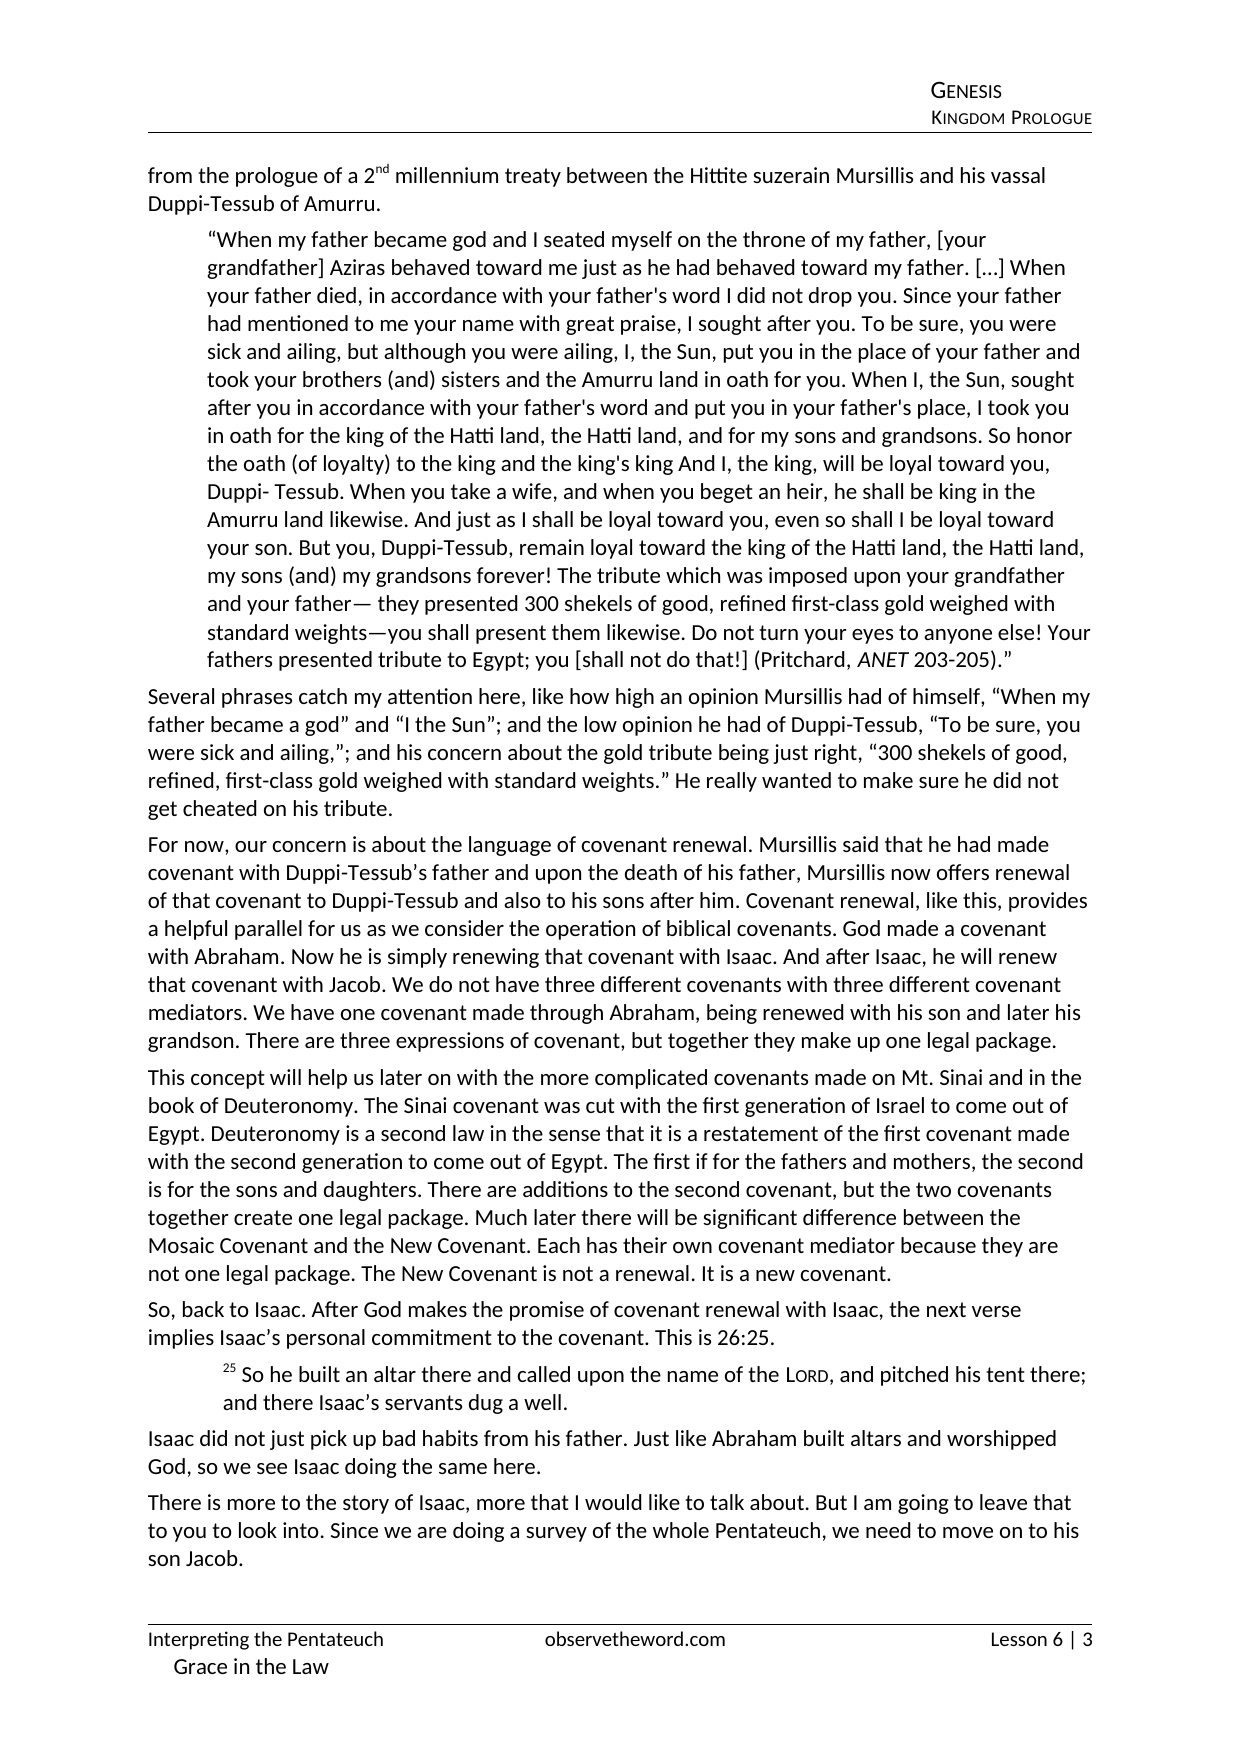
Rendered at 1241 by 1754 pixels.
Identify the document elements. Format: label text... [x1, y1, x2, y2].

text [148, 161, 1092, 217]
text There is more to the story of Isaac, more that I would like to talk about. But I am going to leave that to you to look into. Since we are doing a survey of the whole Pentateuch, we need to move on to his son Jacob. [148, 1488, 1092, 1573]
text 25 So he built an altar there and called upon the name of the Lord, and pitched his tent there; and there Isaac’s servants dug a well. [148, 1360, 1092, 1416]
text So, back to Isaac. After God makes the promise of covenant renewal with Isaac, the next verse implies Isaac’s personal commitment to the covenant. This is 26:25. [148, 1295, 1092, 1351]
text Isaac did not just pick up bad habits from his father. Just like Abraham built altars and worshipped God, so we see Isaac doing the same here. [148, 1424, 1092, 1480]
text “When my father became god and I seated myself on the throne of my father, [your grandfather] Aziras behaved toward me just as he had behaved toward my father. […] When your father died, in accordance with your father's word I did not drop you. Since your father had mentioned to me your name with great praise, I sought after you. To be sure, you were sick and ailing, but although you were ailing, I, the Sun, put you in the place of your father and took your brothers (and) sisters and the Amurru land in oath for you. When I, the Sun, sought after you in accordance with your father's word and put you in your father's place, I took you in oath for the king of the Hatti land, the Hatti land, and for my sons and grandsons. So honor the oath (of loyalty) to the king and the king's king And I, the king, will be loyal toward you, Duppi- Tessub. When you take a wife, and when you beget an heir, he shall be king in the Amurru land likewise. And just as I shall be loyal toward you, even so shall I be loyal toward your son. But you, Duppi-Tessub, remain loyal toward the king of the Hatti land, the Hatti land, my sons (and) my grandsons forever! The tribute which was imposed upon your grandfather and your father— they presented 300 shekels of good, refined first-class gold weighed with standard weights—you shall present them likewise. Do not turn your eyes to anyone else! Your fathers presented tribute to Egypt; you [shall not do that!] (Pritchard, ANET 203-205).” [207, 225, 1092, 674]
text For now, our concern is about the language of covenant renewal. Mursillis said that he had made covenant with Duppi-Tessub’s father and upon the death of his father, Mursillis now offers renewal of that covenant to Duppi-Tessub and also to his sons after him. Covenant renewal, like this, provides a helpful parallel for us as we consider the operation of biblical covenants. God made a covenant with Abraham. Now he is simply renewing that covenant with Isaac. And after Isaac, he will renew that covenant with Jacob. We do not have three different covenants with three different covenant mediators. We have one covenant made through Abraham, being renewed with his son and later his grandson. There are three expressions of covenant, but together they make up one legal package. [148, 830, 1092, 1054]
text Several phrases catch my attention here, like how high an opinion Mursillis had of himself, “When my father became a god” and “I the Sun”; and the low opinion he had of Duppi-Tessub, “To be sure, you were sick and ailing,”; and his concern about the gold tribute being just right, “300 shekels of good, refined, first-class gold weighed with standard weights.” He really wanted to make sure he did not get cheated on his tribute. [148, 682, 1092, 822]
text This concept will help us later on with the more complicated covenants made on Mt. Sinai and in the book of Deuteronomy. The Sinai covenant was cut with the first generation of Israel to come out of Egypt. Deuteronomy is a second law in the sense that it is a restatement of the first covenant made with the second generation to come out of Egypt. The first if for the fathers and mothers, the second is for the sons and daughters. There are additions to the second covenant, but the two covenants together create one legal package. Much later there will be significant difference between the Mosaic Covenant and the New Covenant. Each has their own covenant mediator because they are not one legal package. The New Covenant is not a renewal. It is a new covenant. [148, 1063, 1092, 1287]
